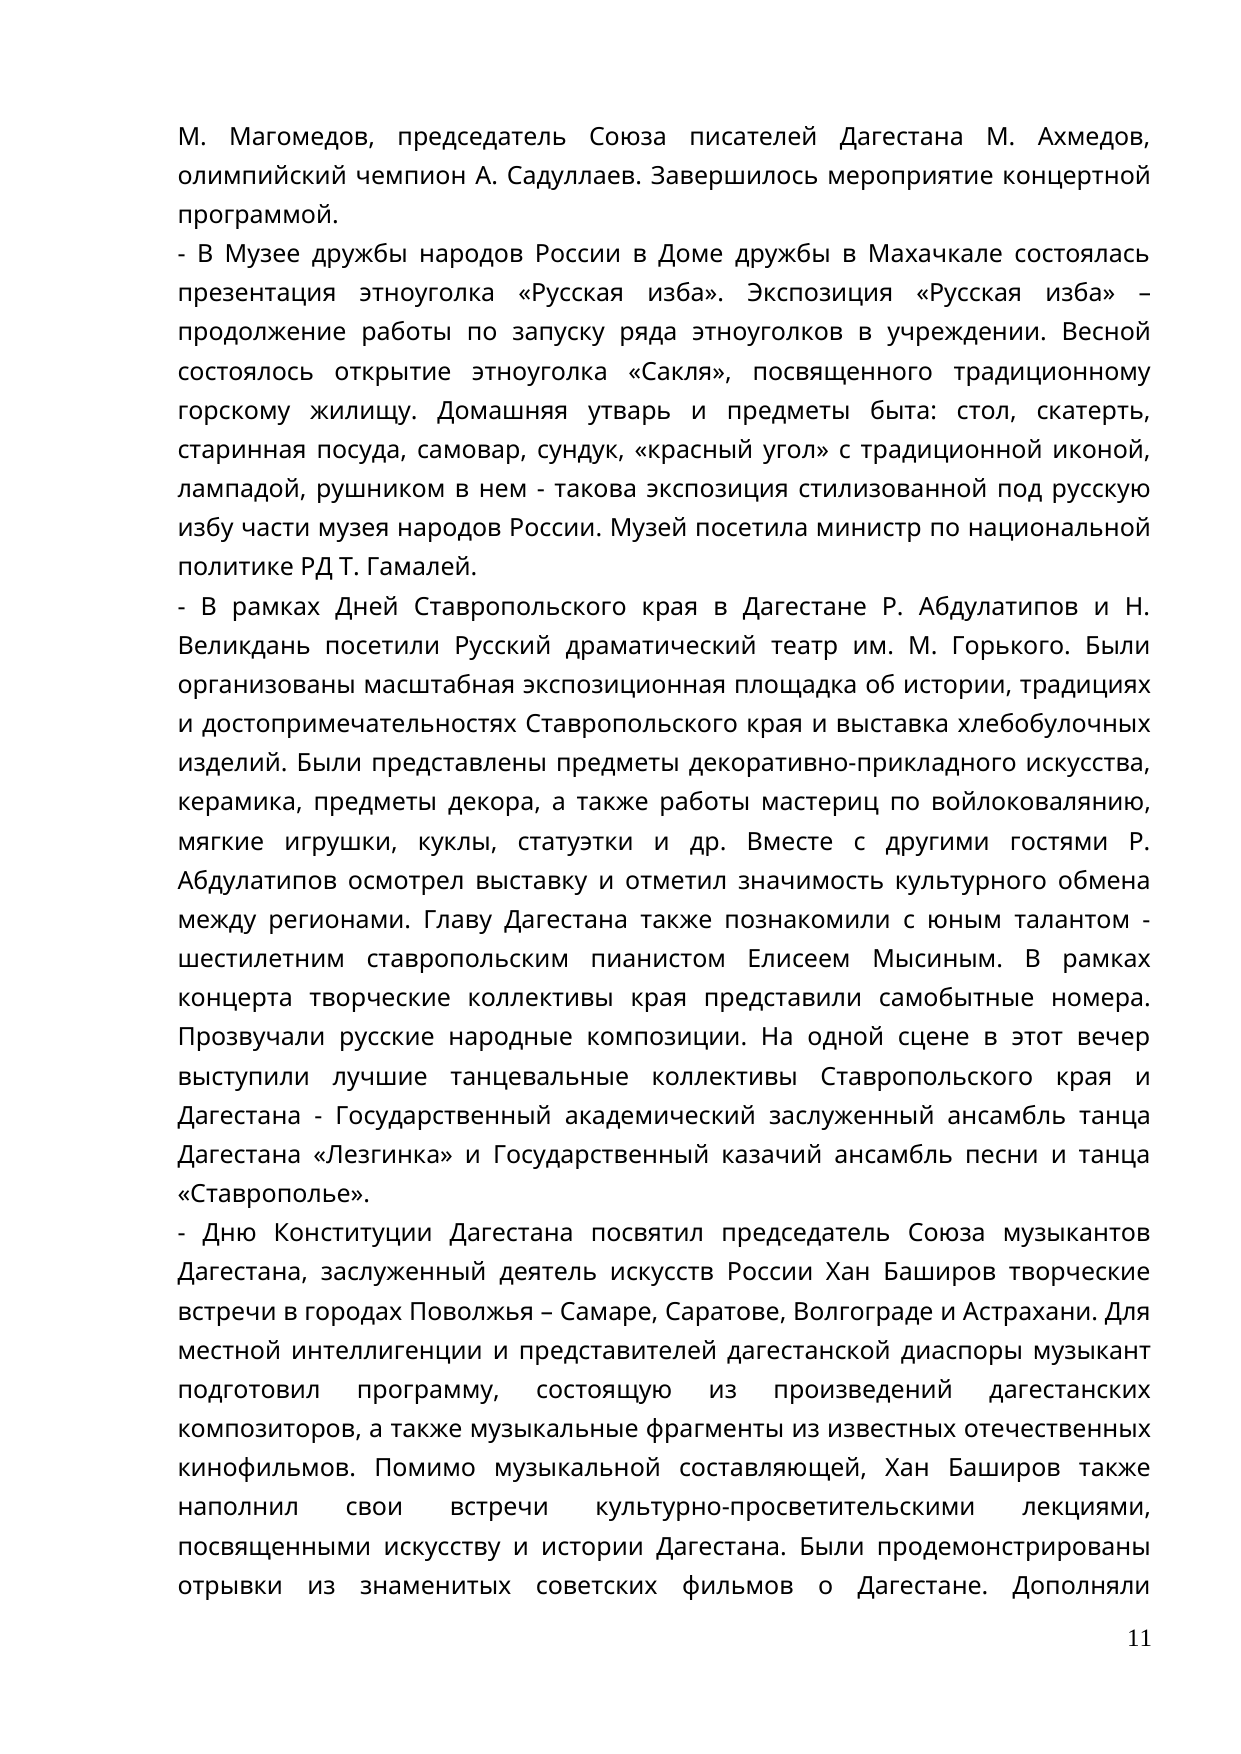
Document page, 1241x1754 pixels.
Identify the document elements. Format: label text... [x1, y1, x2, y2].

text - В рамках Дней Ставропольского края в Дагестане Р. Абдулатипов и Н. Великдань посетили Русский драматический театр им. М. Горького. Были организованы масштабная экспозиционная площадка об истории, традициях и достопримечательностях Ставропольского края и выставка хлебобулочных изделий. Были представлены предметы декоративно-прикладного искусства, керамика, предметы декора, а также работы мастериц по войлоковалянию, мягкие игрушки, куклы, статуэтки и др. Вместе с другими гостями Р. Абдулатипов осмотрел выставку и отметил значимость культурного обмена между регионами. Главу Дагестана также познакомили с юным талантом - шестилетним ставропольским пианистом Елисеем Мысиным. В рамках концерта творческие коллективы края представили самобытные номера. Прозвучали русские народные композиции. На одной сцене в этот вечер выступили лучшие танцевальные коллективы Ставропольского края и Дагестана - Государственный академический заслуженный ансамбль танца Дагестана «Лезгинка» и Государственный казачий ансамбль песни и танца «Ставрополье». [177, 588, 1152, 1210]
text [177, 118, 1152, 231]
text - В Музее дружбы народов России в Доме дружбы в Махачкале состоялась презентация этноуголка «Русская изба». Экспозиция «Русская изба» – продолжение работы по запуску ряда этноуголков в учреждении. Весной состоялось открытие этноуголка «Сакля», посвященного традиционному горскому жилищу. Домашняя утварь и предметы быта: стол, скатерть, старинная посуда, самовар, сундук, «красный угол» с традиционной иконой, лампадой, рушником в нем - такова экспозиция стилизованной под русскую избу части музея народов России. Музей посетила министр по национальной политике РД Т. Гамалей. [177, 236, 1152, 583]
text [177, 1215, 1152, 1601]
